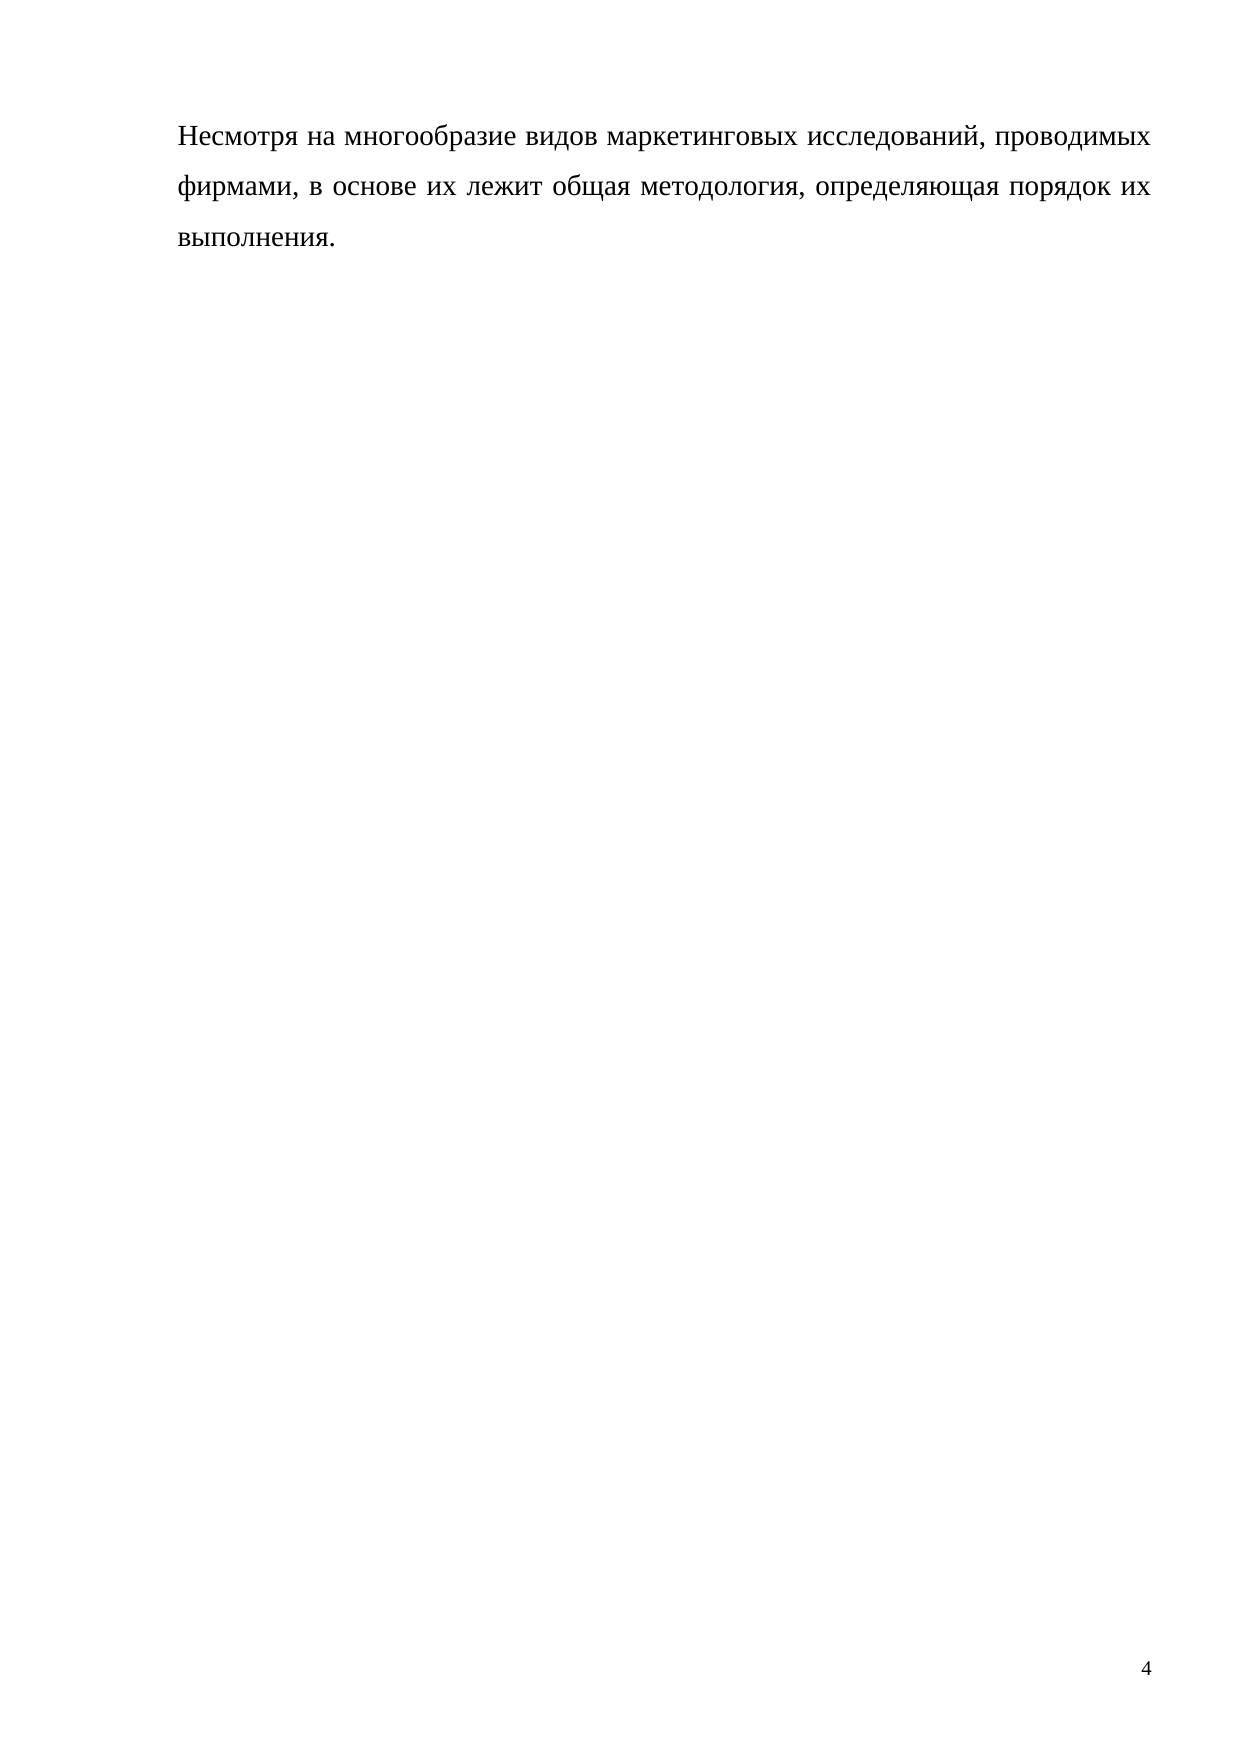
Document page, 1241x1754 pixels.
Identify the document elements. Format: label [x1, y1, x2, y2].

text [177, 118, 1152, 252]
